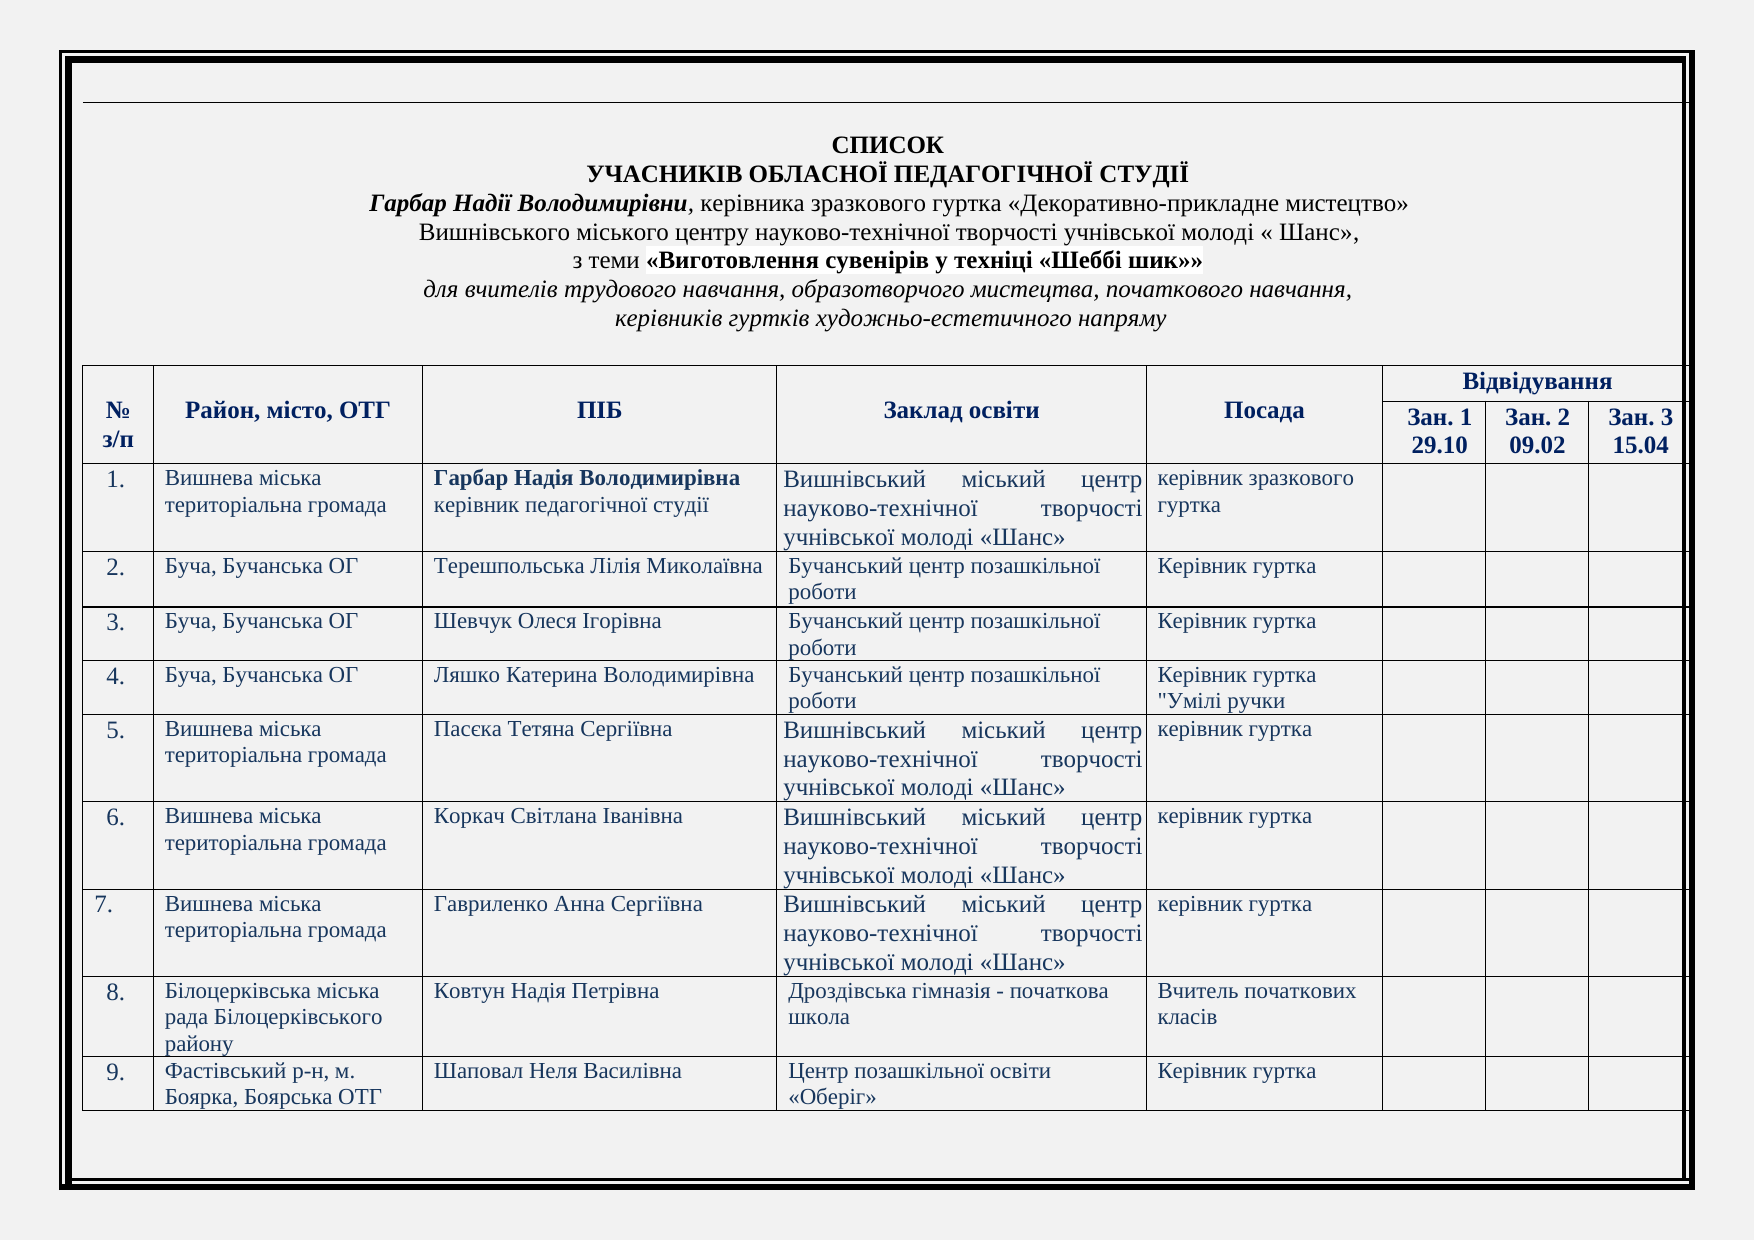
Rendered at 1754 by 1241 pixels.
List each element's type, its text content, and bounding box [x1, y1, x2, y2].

table_cell № з/п [83, 366, 153, 463]
table_cell Бучанський центр позашкільної роботи [777, 608, 1146, 660]
table_cell керівник гуртка [1147, 890, 1382, 976]
table_cell керівник гуртка [1147, 802, 1382, 888]
table_cell Дроздівська гімназія - початкова школа [777, 977, 1146, 1056]
table_cell [1589, 977, 1682, 1056]
table_cell [1589, 1057, 1682, 1110]
table_cell [83, 802, 153, 888]
table_cell [1589, 608, 1682, 660]
table_cell [1486, 802, 1588, 888]
table_cell [1589, 464, 1682, 551]
table_cell Вишнівський міський центр науково-технічної творчості учнівської молоді «Шанс» [777, 890, 1146, 976]
table_cell Район, місто, ОТГ [154, 366, 422, 463]
table_cell Бучанський центр позашкільної роботи [777, 661, 1146, 714]
table_cell керівник гуртка [1147, 715, 1382, 801]
table_cell [83, 552, 153, 606]
table_cell [1486, 1057, 1588, 1110]
table_cell ПІБ [423, 366, 776, 463]
table_cell Вишнева міська територіальна громада [154, 715, 422, 801]
table_cell [83, 715, 153, 801]
table_cell [1486, 977, 1588, 1056]
table_cell Фастівський р-н, м. Боярка, Боярська ОТГ [154, 1057, 422, 1110]
table_cell Білоцерківська міська рада Білоцерківського району [154, 977, 422, 1056]
table_cell Шевчук Олеся Ігорівна [423, 608, 776, 660]
table_cell Вишнівський міський центр науково-технічної творчості учнівської молоді «Шанс» [777, 802, 1146, 888]
table_cell [83, 608, 153, 660]
table_cell [1589, 802, 1682, 888]
table_cell [1383, 608, 1485, 660]
table_cell [1486, 661, 1588, 714]
table_cell [1486, 552, 1588, 606]
table_cell Бучанський центр позашкільної роботи [777, 552, 1146, 606]
table_cell [1486, 715, 1588, 801]
table_cell [83, 1057, 153, 1110]
table_cell Буча, Бучанська ОГ [154, 552, 422, 606]
table_cell Буча, Бучанська ОГ [154, 661, 422, 714]
table_cell Вишнева міська територіальна громада [154, 802, 422, 888]
table_cell Керівник гуртка "Умілі ручки [1147, 661, 1382, 714]
table_cell [1383, 715, 1485, 801]
table_cell [1589, 661, 1682, 714]
table_cell Зан. 3 15.04 [1589, 402, 1682, 463]
table_cell Коркач Світлана Іванівна [423, 802, 776, 888]
table_cell [83, 977, 153, 1056]
table_cell Терешпольська Лілія Миколаївна [423, 552, 776, 606]
table_cell [1486, 464, 1588, 551]
table_cell Пасєка Тетяна Сергіївна [423, 715, 776, 801]
table_cell [1589, 890, 1682, 976]
table_cell [1383, 464, 1485, 551]
table_cell Гавриленко Анна Сергіївна [423, 890, 776, 976]
table_cell [1383, 890, 1485, 976]
table_cell [83, 890, 153, 976]
table_cell Центр позашкільної освіти «Оберіг» [777, 1057, 1146, 1110]
table_cell Зан. 1 29.10 [1383, 402, 1485, 463]
table_cell Вчитель початкових класів [1147, 977, 1382, 1056]
table_cell [83, 464, 153, 551]
table_cell Відвідування [1383, 366, 1682, 401]
table_cell Гарбар Надія Володимирівна керівник педагогічної студії [423, 464, 776, 551]
table_cell [1486, 608, 1588, 660]
table_cell [1589, 552, 1682, 606]
table_cell Вишнівський міський центр науково-технічної творчості учнівської молоді «Шанс» [777, 464, 1146, 551]
table_cell Вишнева міська територіальна громада [154, 464, 422, 551]
table_cell Вишнева міська територіальна громада [154, 890, 422, 976]
table_cell [1589, 715, 1682, 801]
table_cell [1383, 977, 1485, 1056]
table_cell Ляшко Катерина Володимирівна [423, 661, 776, 714]
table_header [83, 103, 1682, 365]
table_cell Керівник гуртка [1147, 1057, 1382, 1110]
table_cell [1383, 802, 1485, 888]
table_cell Посада [1147, 366, 1382, 463]
table_cell [1383, 1057, 1485, 1110]
table_cell [1383, 552, 1485, 606]
table_cell [1486, 890, 1588, 976]
table_cell Заклад освіти [777, 366, 1146, 463]
table_cell Ковтун Надія Петрівна [423, 977, 776, 1056]
table_cell [1383, 661, 1485, 714]
table_cell Вишнівський міський центр науково-технічної творчості учнівської молоді «Шанс» [777, 715, 1146, 801]
table_cell Шаповал Неля Василівна [423, 1057, 776, 1110]
table_cell Буча, Бучанська ОГ [154, 608, 422, 660]
table_cell Керівник гуртка [1147, 608, 1382, 660]
table_cell [83, 661, 153, 714]
table_cell Керівник гуртка [1147, 552, 1382, 606]
table_cell Зан. 2 09.02 [1486, 402, 1588, 463]
table_cell керівник зразкового гуртка [1147, 464, 1382, 551]
